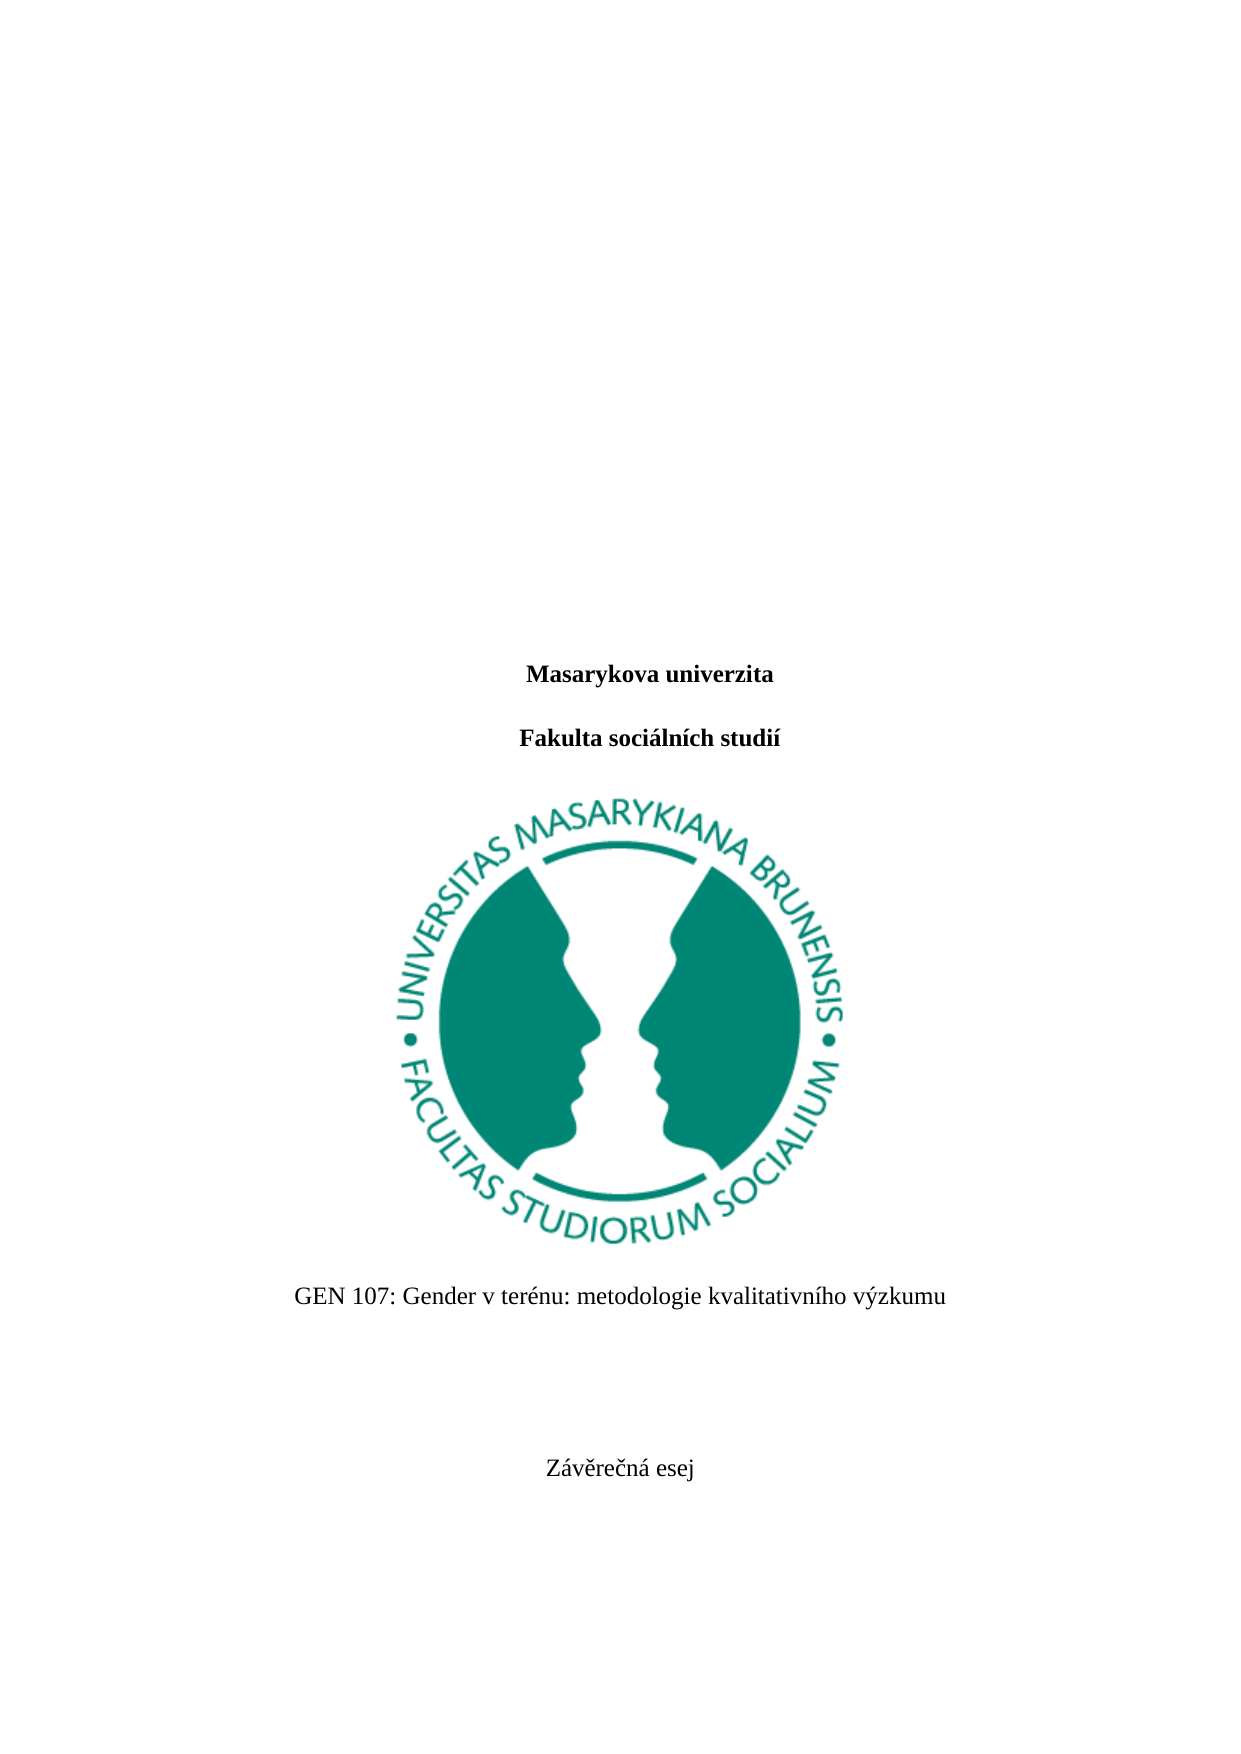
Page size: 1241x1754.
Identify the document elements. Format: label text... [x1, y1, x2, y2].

text GEN 107: Gender v terénu: metodologie kvalitativního výzkumu [148, 1281, 1093, 1309]
picture [385, 787, 855, 1256]
text Závěrečná esej [148, 1453, 1093, 1482]
text Masarykova univerzita [148, 659, 1152, 688]
text Fakulta sociálních studií [148, 723, 1152, 752]
